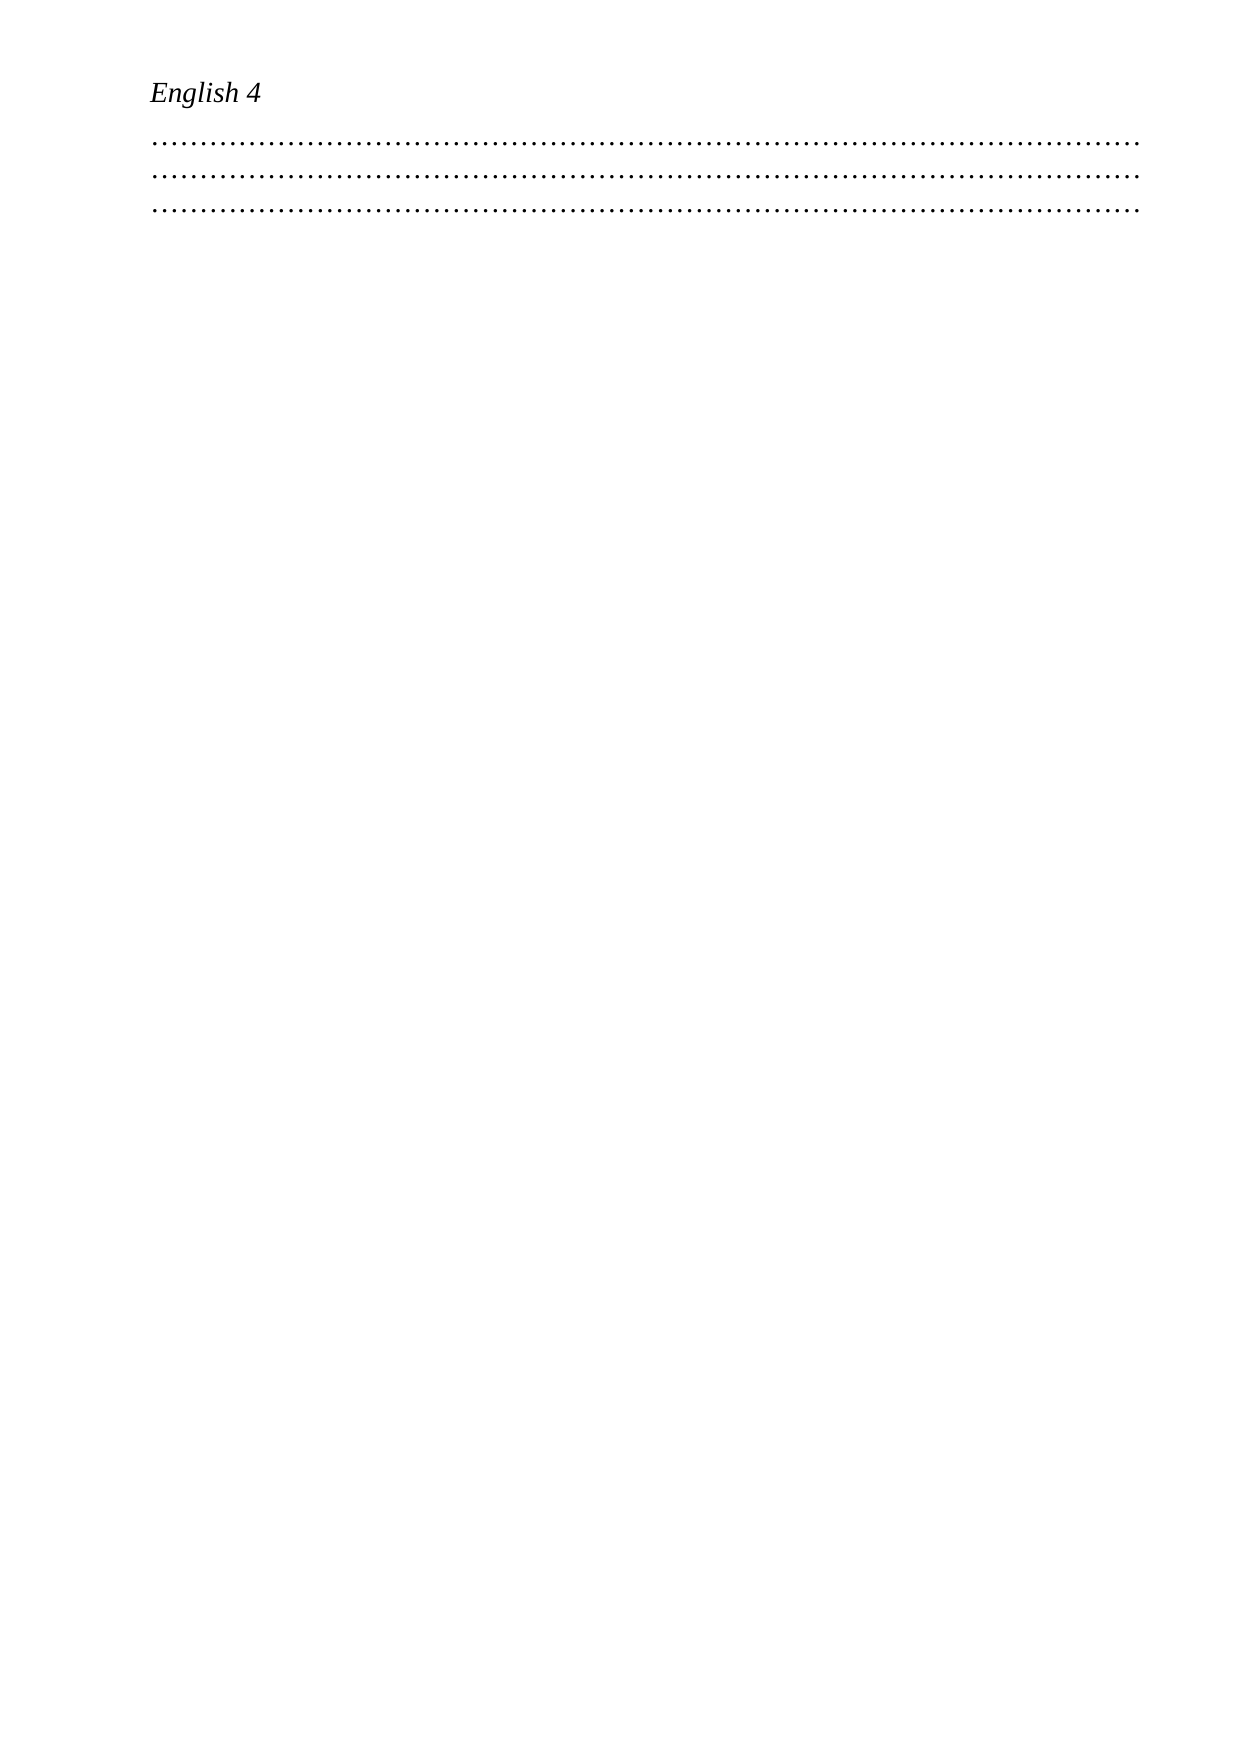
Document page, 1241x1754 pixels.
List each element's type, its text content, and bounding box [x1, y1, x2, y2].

text ……………………………………………………………………………………………………………………………………………………………………………………………………………………………………………………………………………… [150, 118, 1146, 219]
